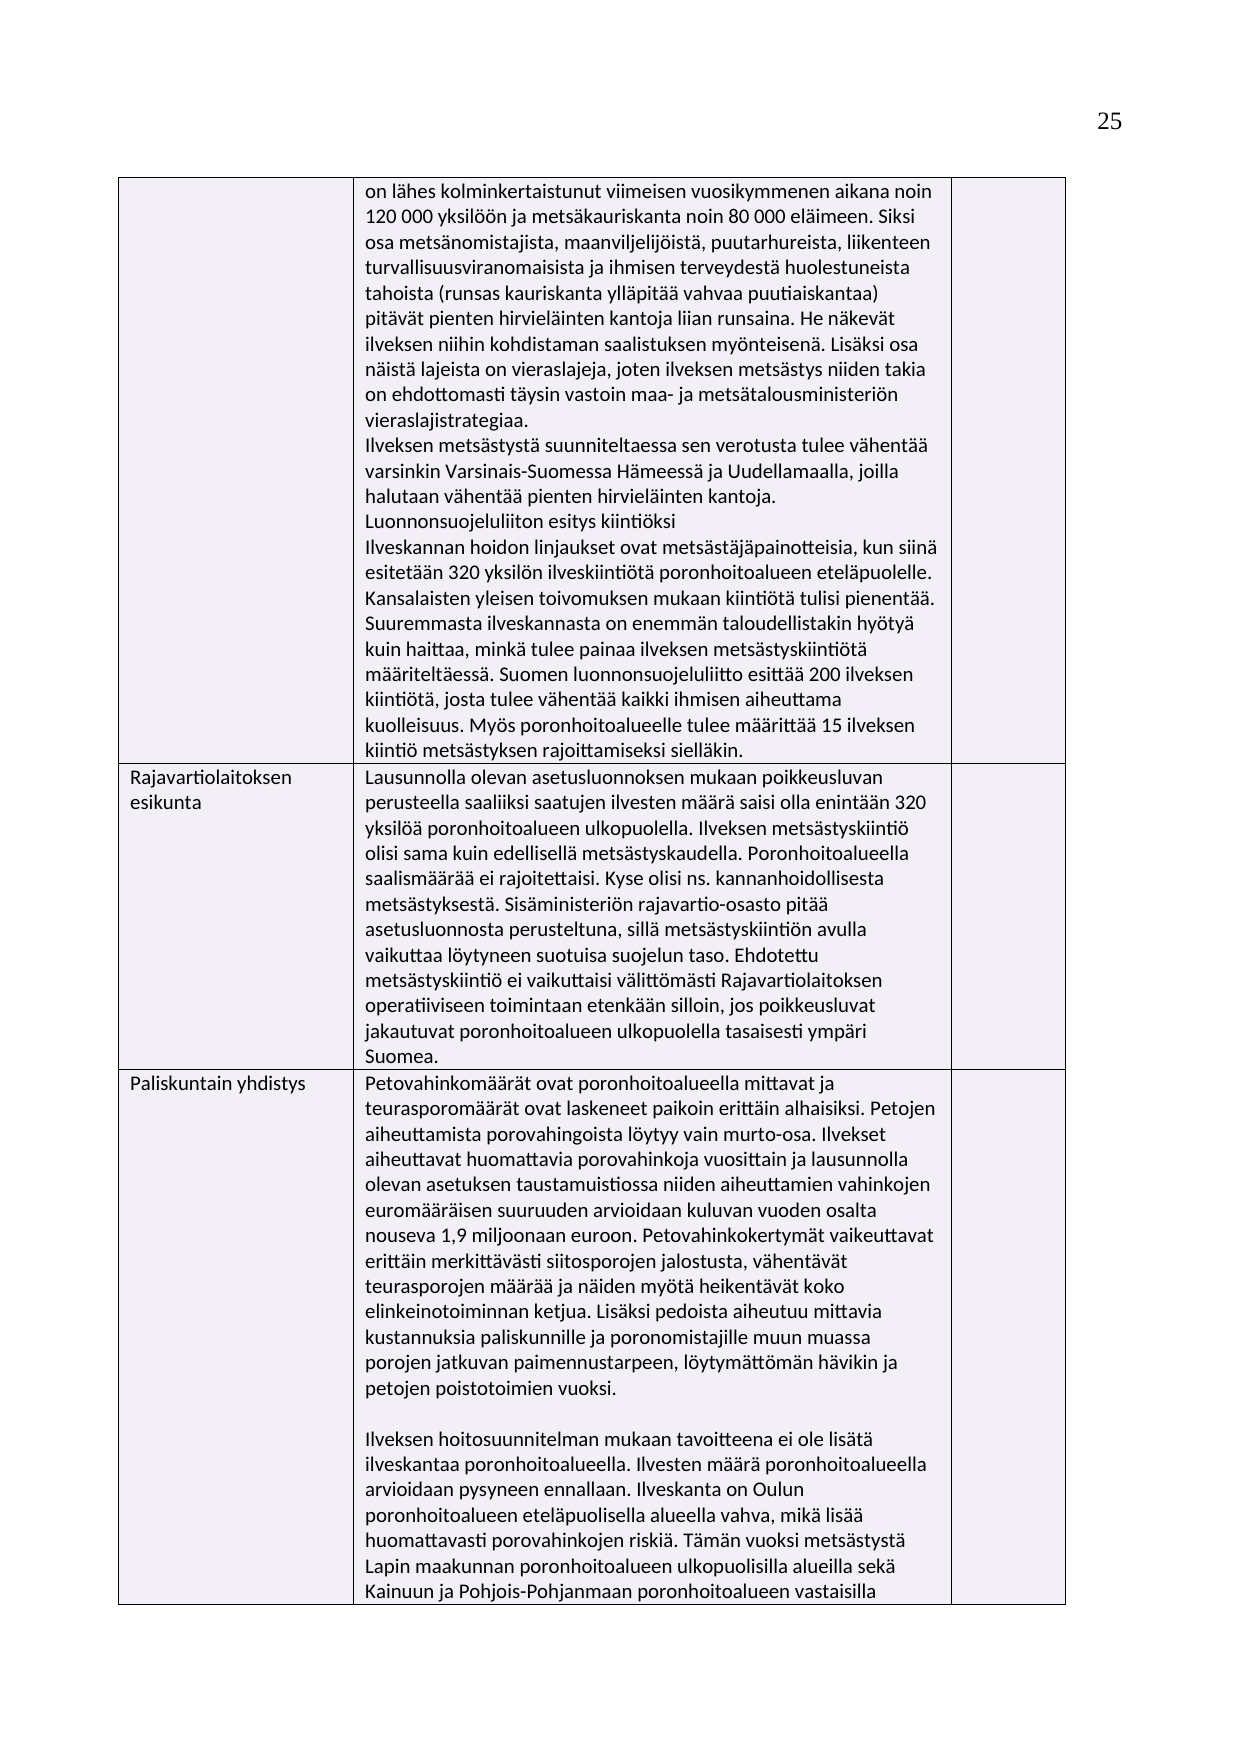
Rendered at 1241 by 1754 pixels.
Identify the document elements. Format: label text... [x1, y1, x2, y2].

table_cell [119, 1070, 353, 1604]
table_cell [354, 1070, 951, 1604]
table_cell Rajavartiolaitoksen esikunta [119, 764, 353, 1069]
table_cell [952, 764, 1065, 1069]
table_cell [952, 178, 1065, 763]
table_cell Lausunnolla olevan asetusluonnoksen mukaan poikkeusluvan perusteella saaliiksi saatujen ilvesten määrä saisi olla enintään 320 yksilöä poronhoitoalueen ulkopuolella. Ilveksen metsästyskiintiö olisi sama kuin edellisellä metsästyskaudella. Poronhoitoalueella saalismäärää ei rajoitettaisi. Kyse olisi ns. kannanhoidollisesta metsästyksestä. Sisäministeriön rajavartio-osasto pitää asetusluonnosta perusteltuna, sillä metsästyskiintiön avulla vaikuttaa löytyneen suotuisa suojelun taso. Ehdotettu metsästyskiintiö ei vaikuttaisi välittömästi Rajavartiolaitoksen operatiiviseen toimintaan etenkään silloin, jos poikkeusluvat jakautuvat poronhoitoalueen ulkopuolella tasaisesti ympäri Suomea. [354, 764, 951, 1069]
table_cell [354, 178, 951, 763]
table_cell [952, 1070, 1065, 1604]
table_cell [119, 178, 353, 763]
